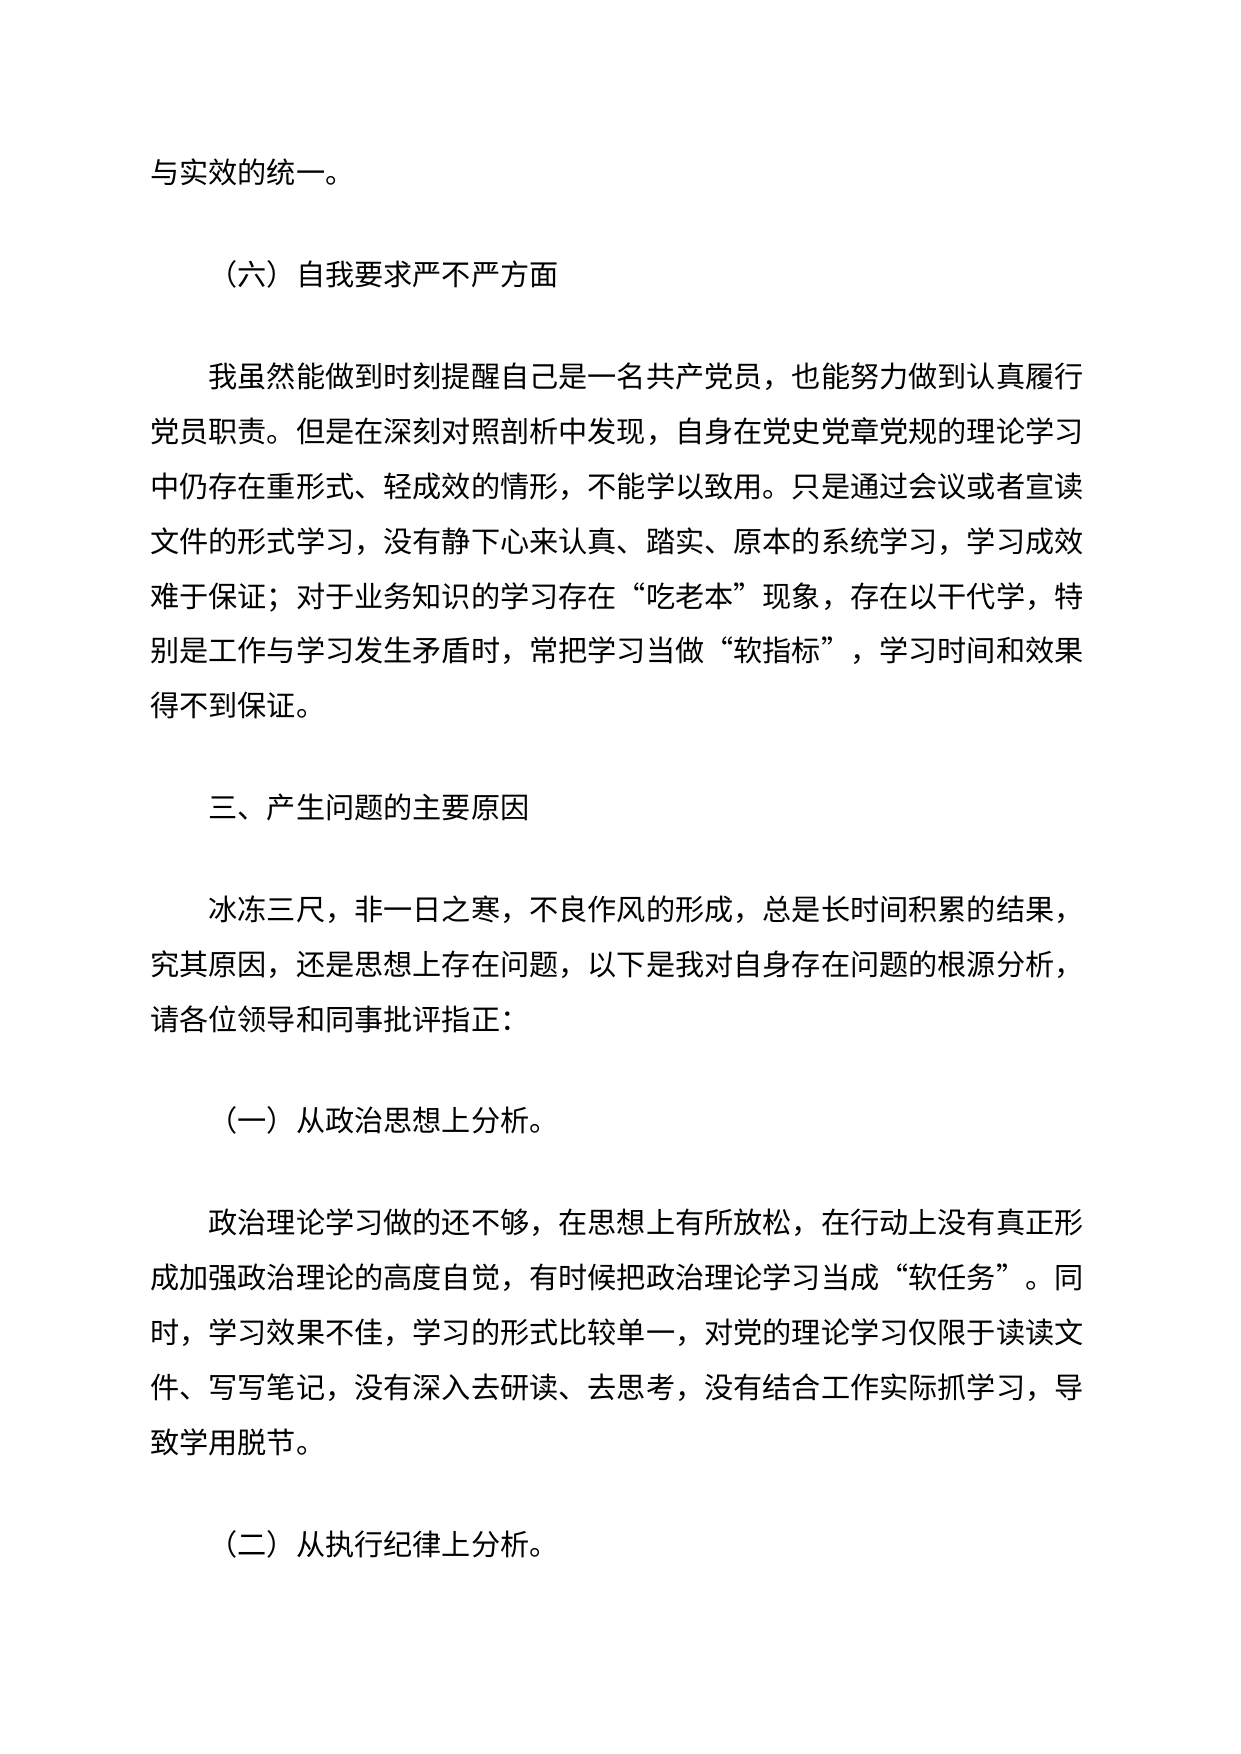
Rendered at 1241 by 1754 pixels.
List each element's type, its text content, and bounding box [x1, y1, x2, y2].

text 我虽然能做到时刻提醒自己是一名共产党员，也能努力做到认真履行党员职责。但是在深刻对照剖析中发现，自身在党史党章党规的理论学习中仍存在重形式、轻成效的情形，不能学以致用。只是通过会议或者宣读文件的形式学习，没有静下心来认真、踏实、原本的系统学习，学习成效难于保证；对于业务知识的学习存在“吃老本”现象，存在以干代学，特别是工作与学习发生矛盾时，常把学习当做“软指标”，学习时间和效果得不到保证。 [150, 353, 1090, 725]
text （六）自我要求严不严方面 [150, 252, 1090, 294]
text 政治理论学习做的还不够，在思想上有所放松，在行动上没有真正形成加强政治理论的高度自觉，有时候把政治理论学习当成“软任务”。同时，学习效果不佳，学习的形式比较单一，对党的理论学习仅限于读读文件、写写笔记，没有深入去研读、去思考，没有结合工作实际抓学习，导致学用脱节。 [150, 1200, 1090, 1462]
text （二）从执行纪律上分析。 [150, 1521, 1090, 1563]
text （一）从政治思想上分析。 [150, 1098, 1090, 1140]
text 三、产生问题的主要原因 [150, 785, 1090, 827]
text 冰冻三尺，非一日之寒，不良作风的形成，总是长时间积累的结果，究其原因，还是思想上存在问题，以下是我对自身存在问题的根源分析，请各位领导和同事批评指正： [150, 886, 1090, 1038]
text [150, 150, 1090, 192]
